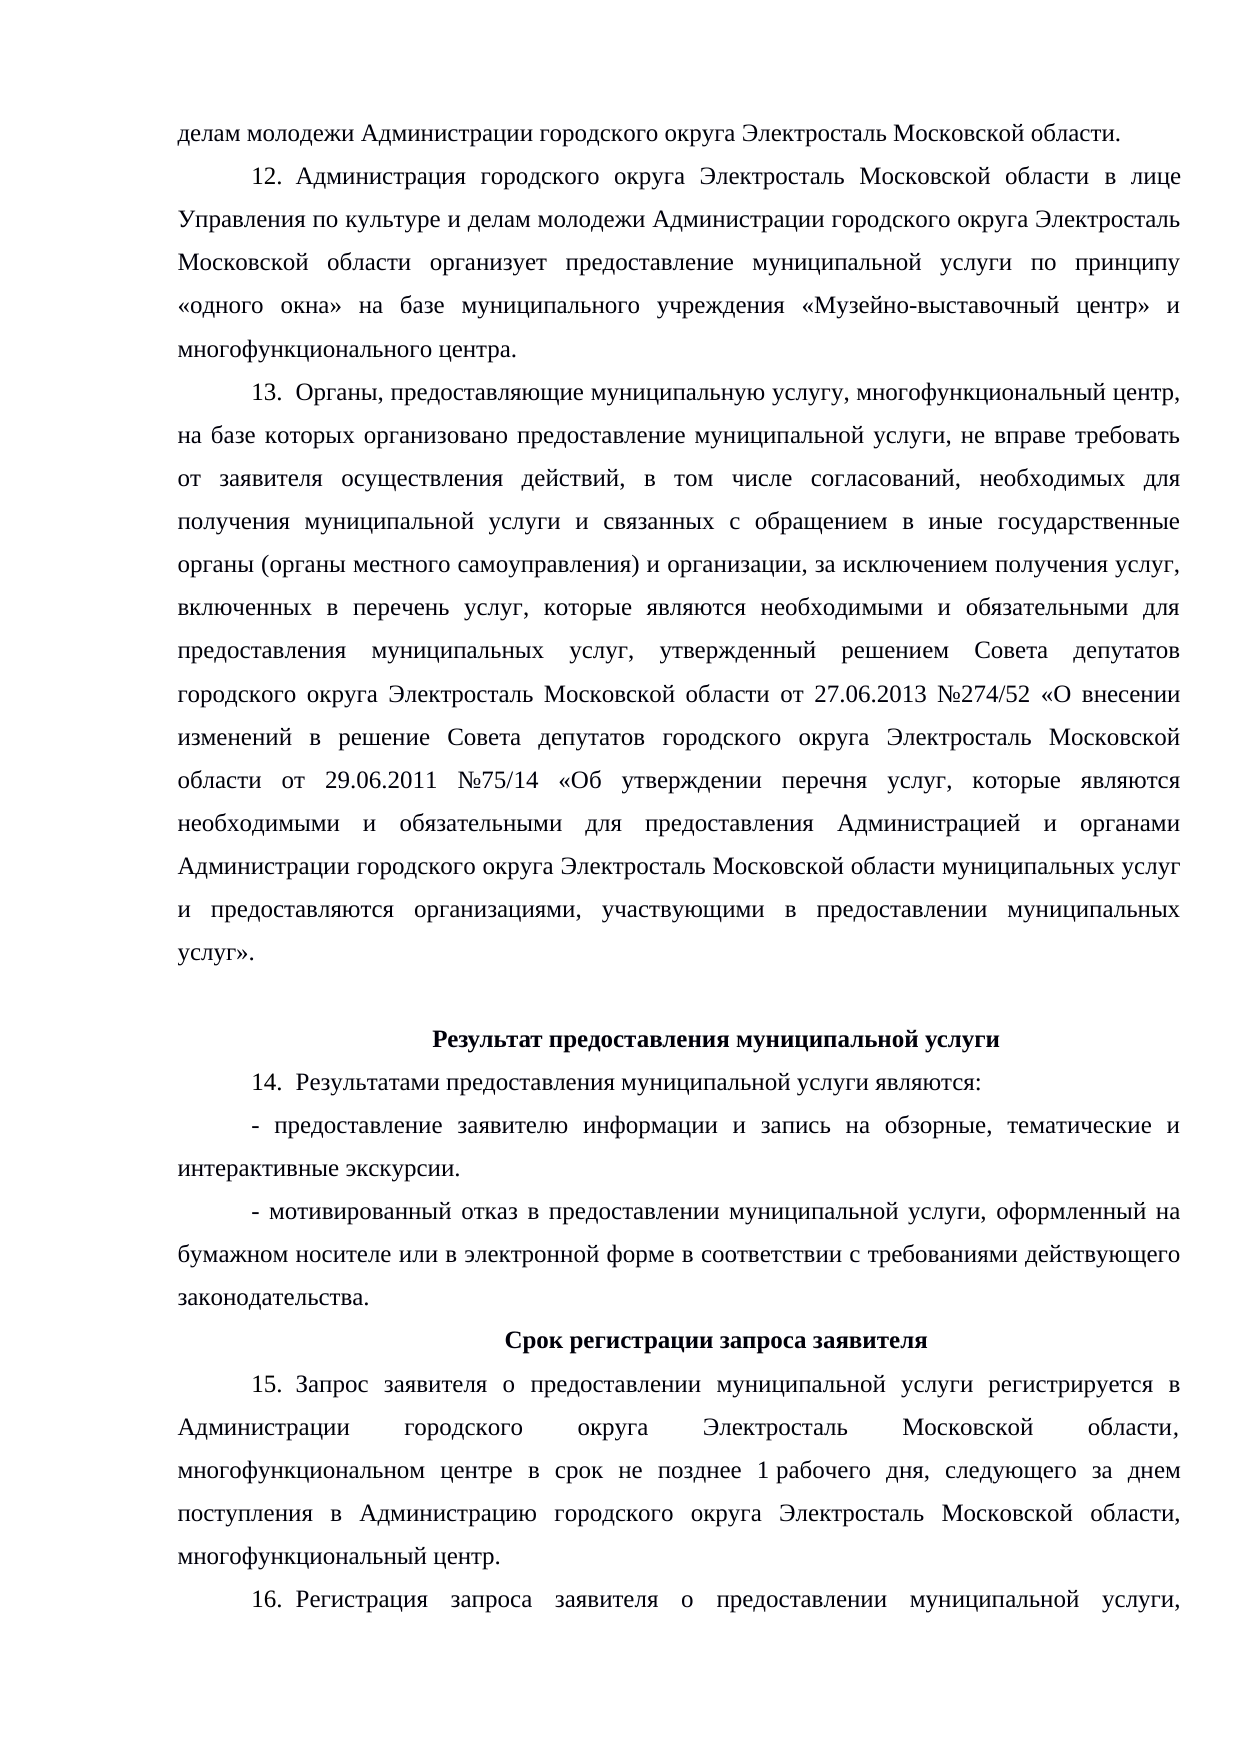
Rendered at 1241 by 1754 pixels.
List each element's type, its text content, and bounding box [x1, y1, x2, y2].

list Органы, предоставляющие муниципальную услугу, многофункциональный центр, на базе которых организовано предоставление муниципальной услуги, не вправе требовать от заявителя осуществления действий, в том числе согласований, необходимых для получения муниципальной услуги и связанных с обращением в иные государственные органы (органы местного самоуправления) и организации, за исключением получения услуг, включенных в перечень услуг, которые являются необходимыми и обязательными для предоставления муниципальных услуг, утвержденный решением Совета депутатов городского округа Электросталь Московской области от 27.06.2013 №274/52 «О внесении изменений в решение Совета депутатов городского округа Электросталь Московской области от 29.06.2011 №75/14 «Об утверждении перечня услуг, которые являются необходимыми и обязательными для предоставления Администрацией и органами Администрации городского округа Электросталь Московской области муниципальных услуг и предоставляются организациями, участвующими в предоставлении муниципальных услуг». [177, 377, 1181, 966]
text - мотивированный отказ в предоставлении муниципальной услуги, оформленный на бумажном носителе или в электронной форме в соответствии с требованиями действующего законодательства. [177, 1196, 1181, 1311]
text Срок регистрации запроса заявителя [177, 1326, 1181, 1354]
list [177, 118, 1181, 147]
list Запрос заявителя о предоставлении муниципальной услуги регистрируется в Администрации городского округа Электросталь Московской области, многофункциональном центре в срок не позднее 1 рабочего дня, следующего за днем поступления в Администрацию городского округа Электросталь Московской области, многофункциональный центр. [177, 1369, 1181, 1570]
list Администрация городского округа Электросталь Московской области в лице Управления по культуре и делам молодежи Администрации городского округа Электросталь Московской области организует предоставление муниципальной услуги по принципу «одного окна» на базе муниципального учреждения «Музейно-выставочный центр» и многофункционального центра. [177, 161, 1181, 362]
list Результатами предоставления муниципальной услуги являются: [177, 1067, 1181, 1096]
text Результат предоставления муниципальной услуги [177, 1024, 1181, 1052]
text - предоставление заявителю информации и запись на обзорные, тематические и интерактивные экскурсии. [177, 1110, 1181, 1182]
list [177, 1584, 1181, 1613]
